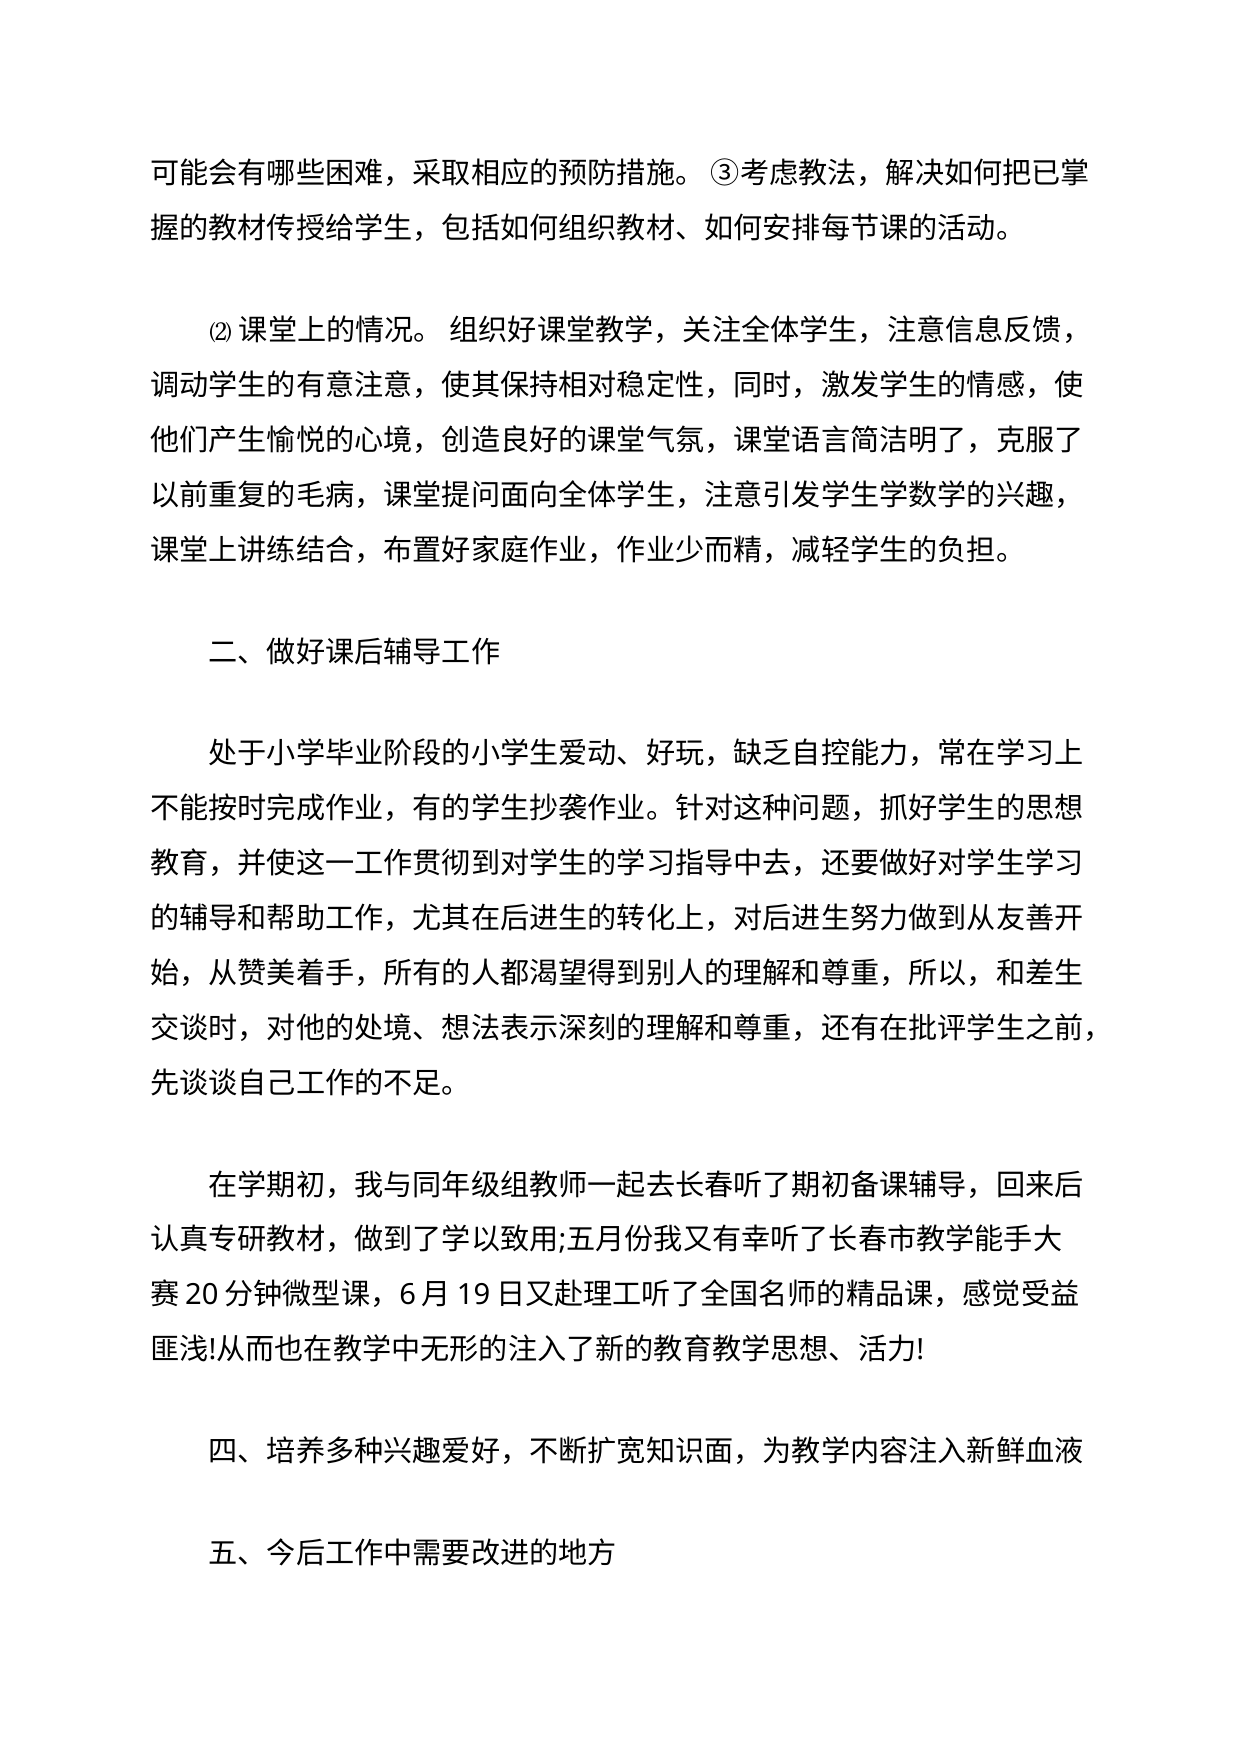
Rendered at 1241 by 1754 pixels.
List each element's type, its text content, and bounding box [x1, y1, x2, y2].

text 四、培养多种兴趣爱好，不断扩宽知识面，为教学内容注入新鲜血液 [150, 1428, 1090, 1470]
text ⑵课堂上的情况。 组织好课堂教学，关注全体学生，注意信息反馈，调动学生的有意注意，使其保持相对稳定性，同时，激发学生的情感，使他们产生愉悦的心境，创造良好的课堂气氛，课堂语言简洁明了，克服了以前重复的毛病，课堂提问面向全体学生，注意引发学生学数学的兴趣，课堂上讲练结合，布置好家庭作业，作业少而精，减轻学生的负担。 [150, 307, 1090, 569]
text 处于小学毕业阶段的小学生爱动、好玩，缺乏自控能力，常在学习上不能按时完成作业，有的学生抄袭作业。针对这种问题，抓好学生的思想教育，并使这一工作贯彻到对学生的学习指导中去，还要做好对学生学习的辅导和帮助工作，尤其在后进生的转化上，对后进生努力做到从友善开始，从赞美着手，所有的人都渴望得到别人的理解和尊重，所以，和差生交谈时，对他的处境、想法表示深刻的理解和尊重，还有在批评学生之前，先谈谈自己工作的不足。 [150, 730, 1090, 1102]
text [150, 150, 1090, 247]
text 在学期初，我与同年级组教师一起去长春听了期初备课辅导，回来后认真专研教材，做到了学以致用;五月份我又有幸听了长春市教学能手大赛20分钟微型课，6月19日又赴理工听了全国名师的精品课，感觉受益匪浅!从而也在教学中无形的注入了新的教育教学思想、活力! [150, 1161, 1090, 1368]
text 五、今后工作中需要改进的地方 [150, 1530, 1090, 1572]
text 二、做好课后辅导工作 [150, 628, 1090, 670]
